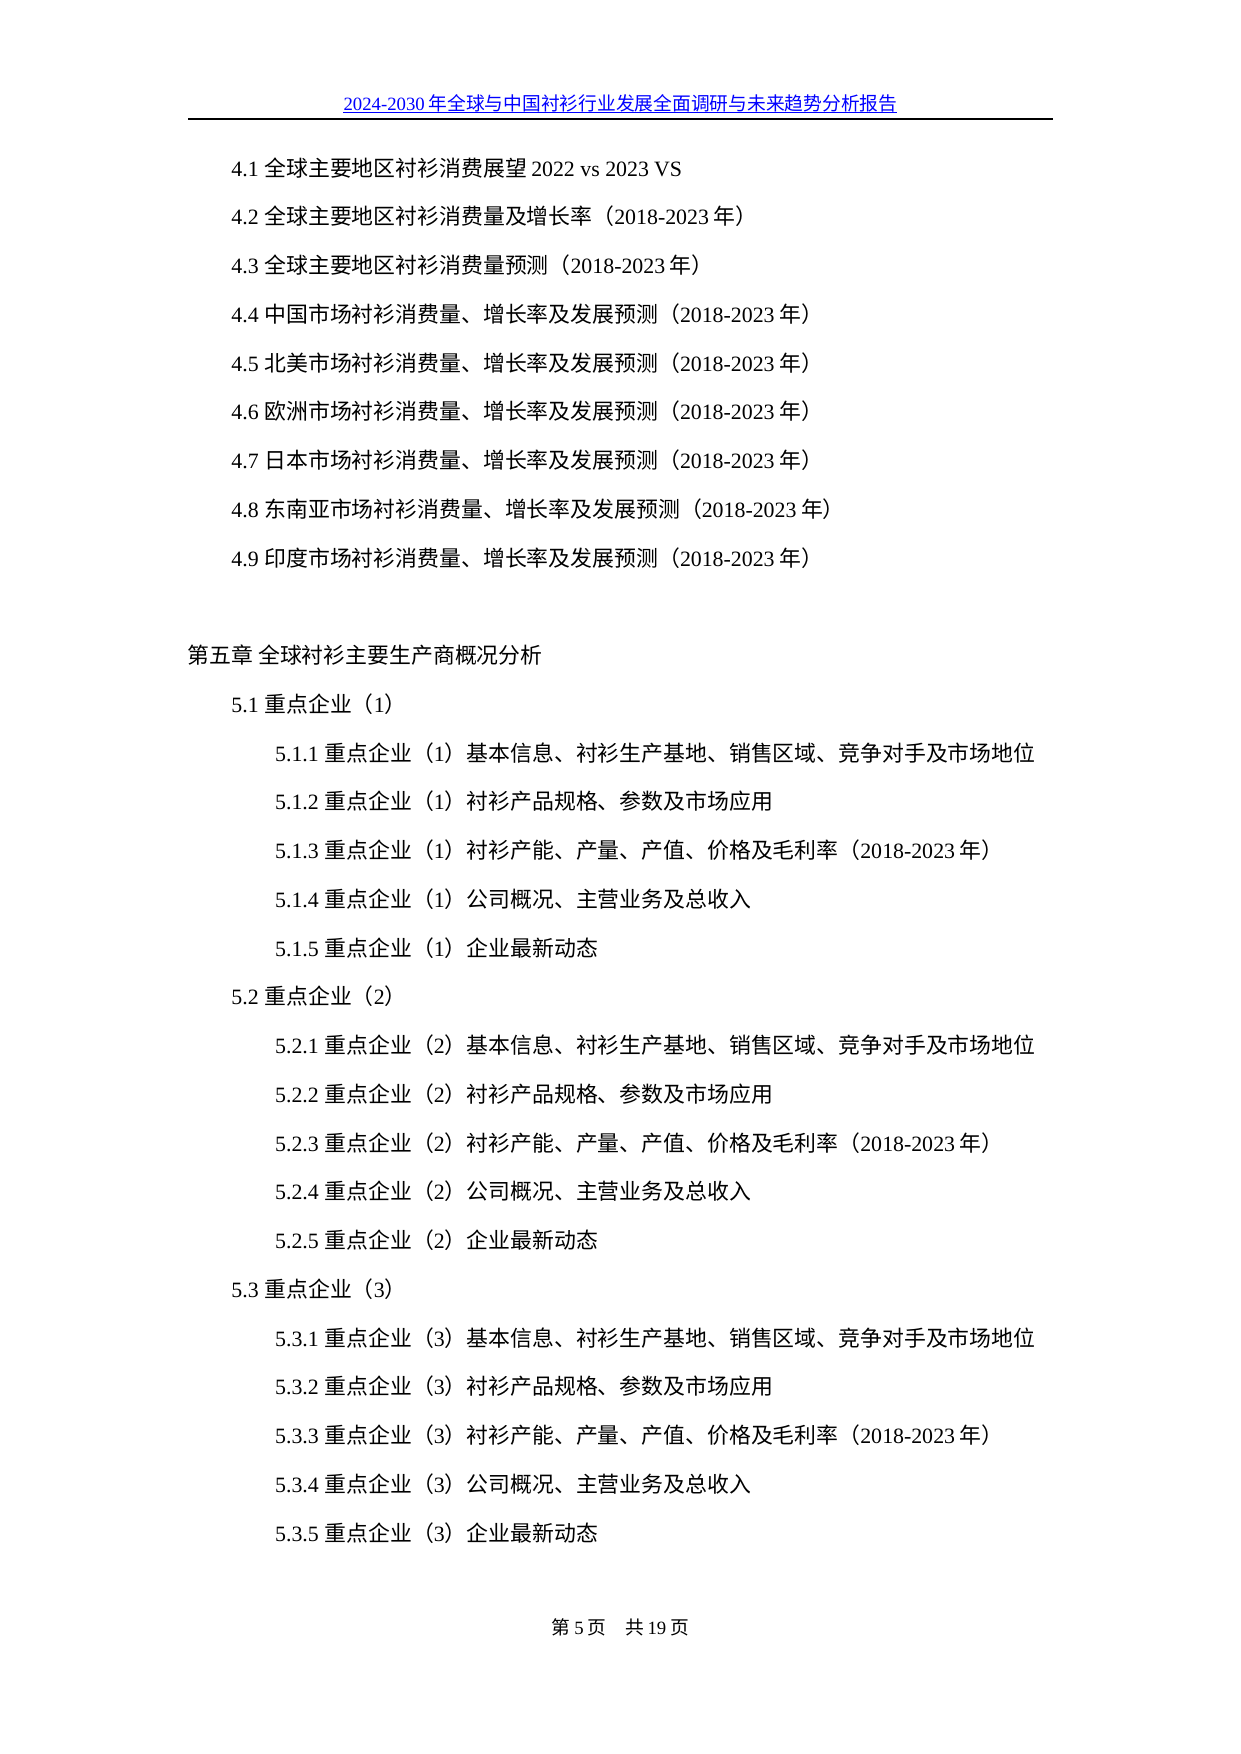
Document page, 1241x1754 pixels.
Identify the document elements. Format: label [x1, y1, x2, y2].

text [187, 150, 1053, 1548]
